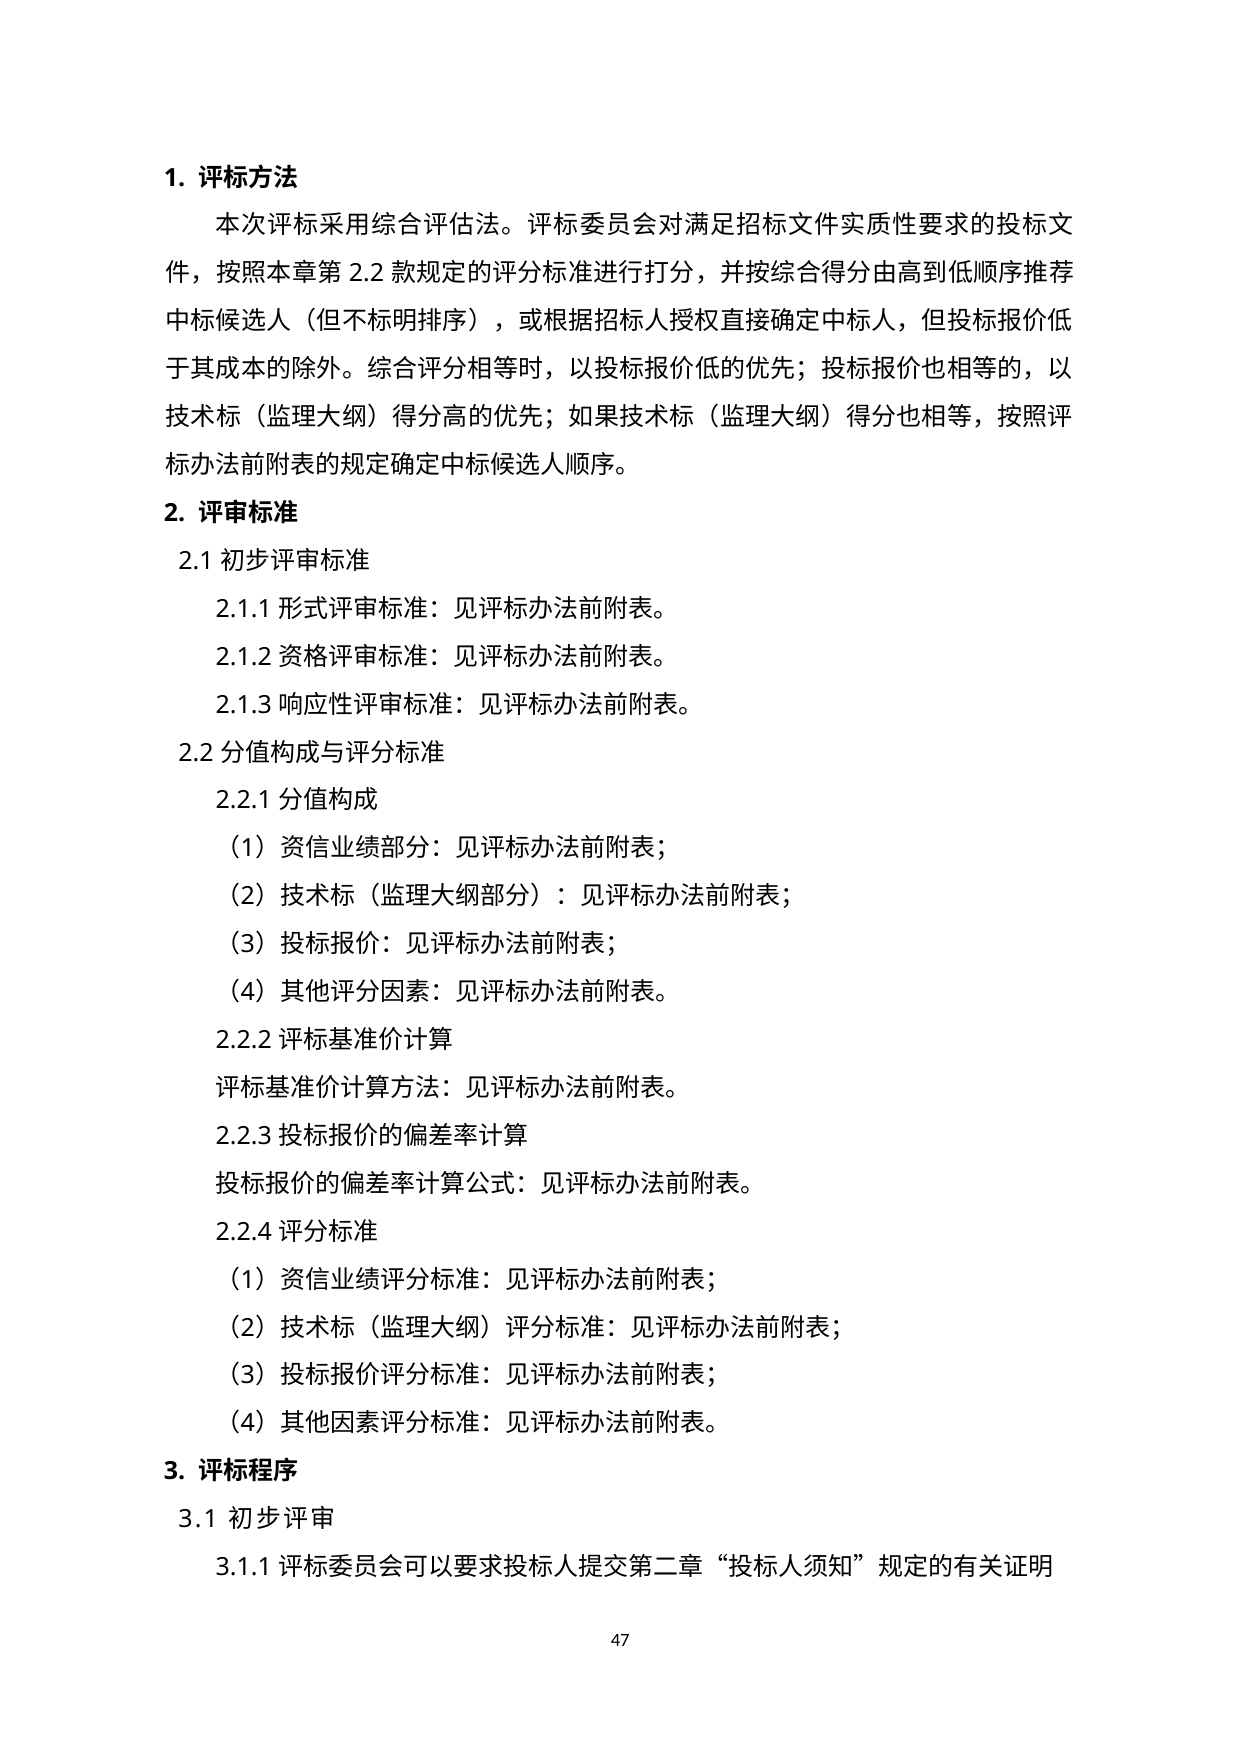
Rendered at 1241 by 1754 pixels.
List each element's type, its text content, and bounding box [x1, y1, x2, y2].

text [165, 1537, 1075, 1585]
text 2.2.1 分值构成 [165, 771, 1075, 818]
text 投标报价的偏差率计算公式：见评标办法前附表。 [165, 1154, 1075, 1202]
text 2.2.3 投标报价的偏差率计算 [165, 1106, 1075, 1154]
text 2.1.1 形式评审标准：见评标办法前附表。 [165, 579, 1075, 627]
subtitle 1. 评标方法 [164, 148, 1075, 196]
text （4）其他因素评分标准：见评标办法前附表。 [165, 1393, 1075, 1441]
text 2.1.2 资格评审标准：见评标办法前附表。 [165, 627, 1075, 675]
subtitle 3.1 初步评审 [178, 1489, 1075, 1537]
text 2.2.2 评标基准价计算 [165, 1010, 1075, 1058]
text （2）技术标（监理大纲部分）：见评标办法前附表； [165, 866, 1075, 914]
text 2.2.4 评分标准 [165, 1202, 1075, 1250]
subtitle 2. 评审标准 [164, 483, 1075, 531]
text （3）投标报价评分标准：见评标办法前附表； [165, 1346, 1075, 1393]
text 2.1.3 响应性评审标准：见评标办法前附表。 [165, 675, 1075, 723]
subtitle 2.2 分值构成与评分标准 [178, 723, 1075, 771]
subtitle 3. 评标程序 [164, 1441, 1075, 1489]
text 本次评标采用综合评估法。评标委员会对满足招标文件实质性要求的投标文件，按照本章第 2.2 款规定的评分标准进行打分，并按综合得分由高到低顺序推荐中标候选人（但不标明排序），或根据招标人授权直接确定中标人，但投标报价低于其成本的除外。综合评分相等时，以投标报价低的优先；投标报价也相等的，以技术标（监理大纲）得分高的优先；如果技术标（监理大纲）得分也相等，按照评标办法前附表的规定确定中标候选人顺序。 [165, 196, 1075, 483]
text 评标基准价计算方法：见评标办法前附表。 [165, 1058, 1075, 1106]
text （1）资信业绩评分标准：见评标办法前附表； [165, 1250, 1075, 1298]
text （2）技术标（监理大纲）评分标准：见评标办法前附表； [165, 1298, 1075, 1346]
text （4）其他评分因素：见评标办法前附表。 [165, 962, 1075, 1010]
text （3）投标报价：见评标办法前附表； [165, 914, 1075, 962]
subtitle 2.1 初步评审标准 [178, 531, 1075, 579]
text （1）资信业绩部分：见评标办法前附表； [165, 818, 1075, 866]
